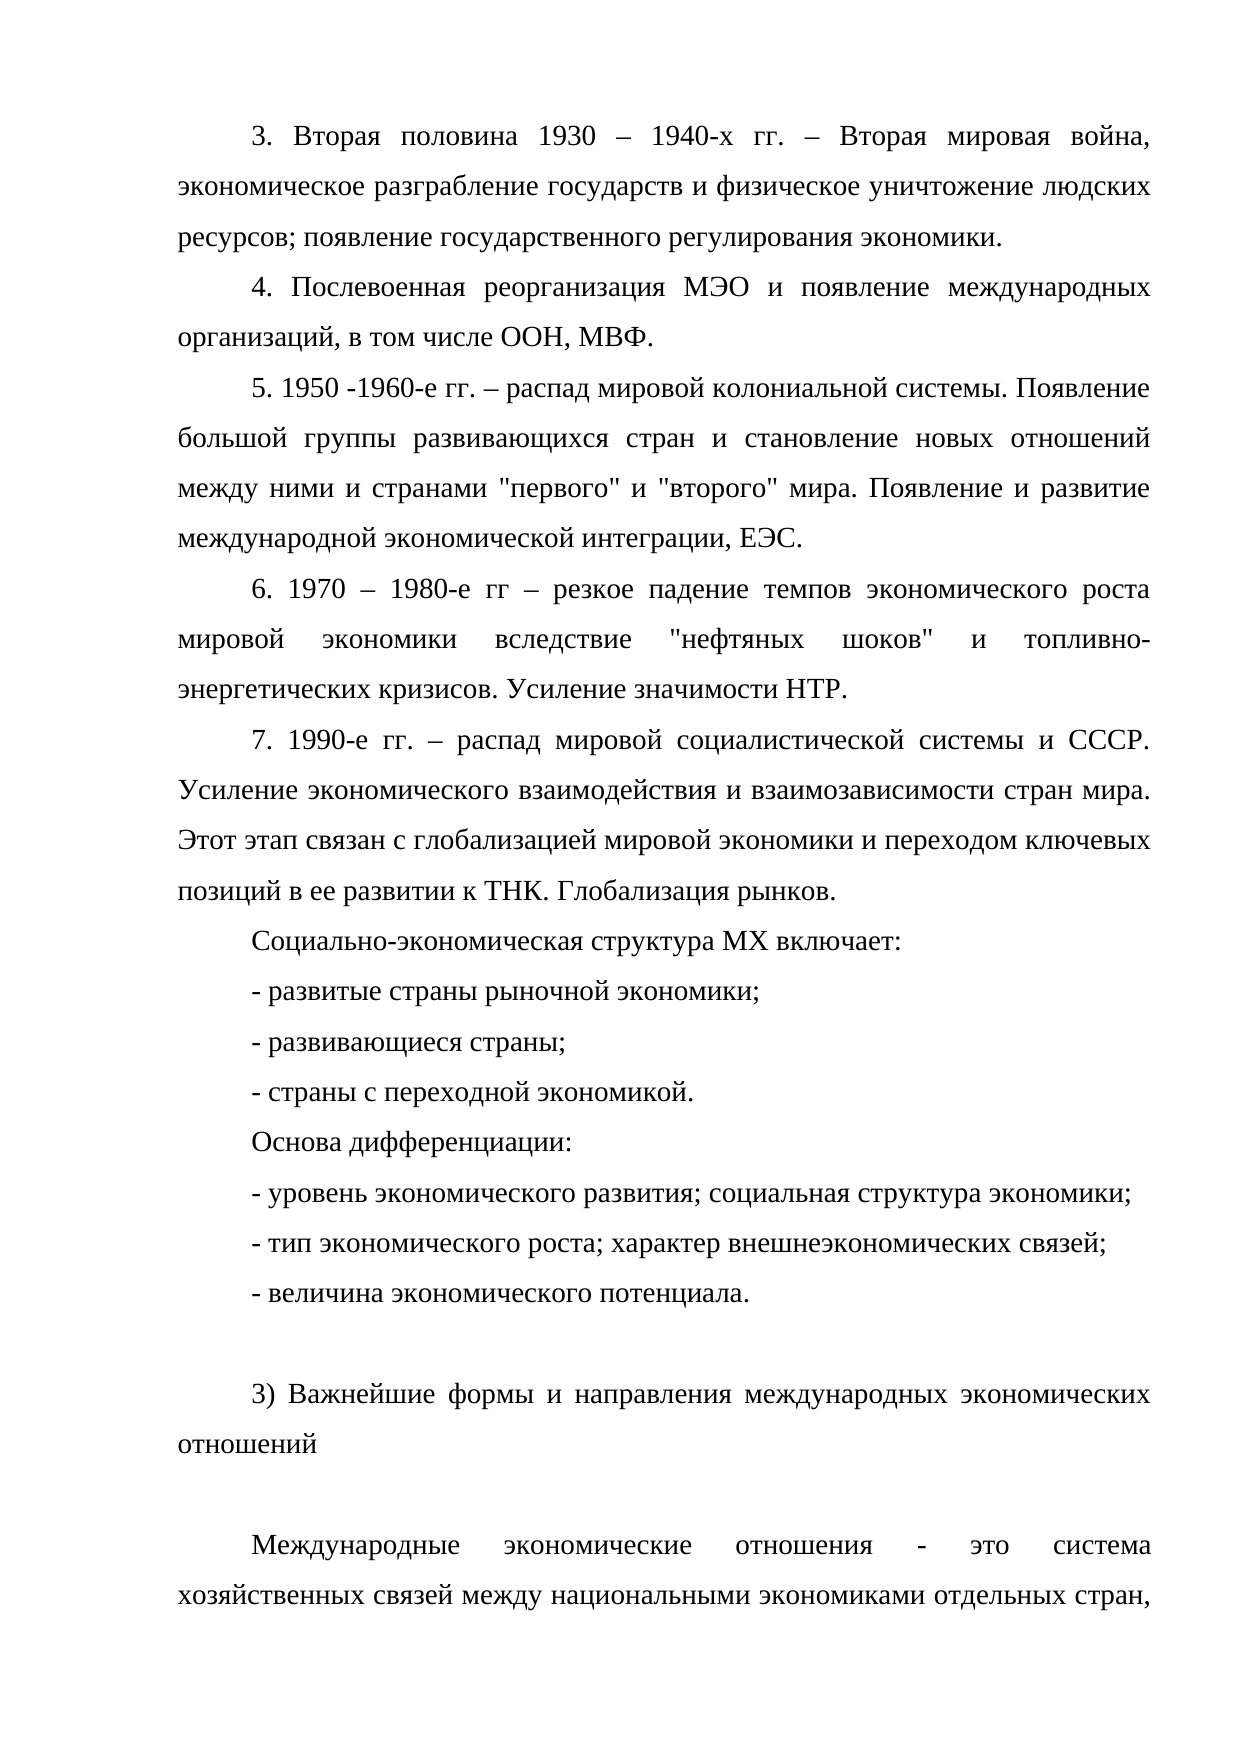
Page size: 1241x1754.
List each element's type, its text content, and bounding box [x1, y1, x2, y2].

text - тип экономического роста; характер внешнеэкономических связей; [177, 1225, 1152, 1258]
text 6. 1970 – 1980-е гг – резкое падение темпов экономического роста мировой экономики вследствие "нефтяных шоков" и топливно-энергетических кризисов. Усиление значимости НТР. [177, 571, 1152, 705]
text - развивающиеся страны; [177, 1024, 1152, 1057]
text - развитые страны рыночной экономики; [177, 973, 1152, 1007]
text 7. 1990-е гг. – распад мировой социалистической системы и СССР. Усиление экономического взаимодействия и взаимозависимости стран мира. Этот этап связан с глобализацией мировой экономики и переходом ключевых позиций в ее развитии к ТНК. Глобализация рынков. [177, 722, 1152, 906]
text 3) Важнейшие формы и направления международных экономических отношений [177, 1376, 1152, 1460]
text Социально-экономическая структура МХ включает: [177, 923, 1152, 957]
text Основа дифференциации: [177, 1124, 1152, 1158]
text 3. Вторая половина 1930 – 1940-х гг. – Вторая мировая война, экономическое разграбление государств и физическое уничтожение людских ресурсов; появление государственного регулирования экономики. [177, 118, 1152, 252]
text 5. 1950 -1960-е гг. – распад мировой колониальной системы. Появление большой группы развивающихся стран и становление новых отношений между ними и странами "первого" и "второго" мира. Появление и развитие международной экономической интеграции, ЕЭС. [177, 370, 1152, 554]
text - величина экономического потенциала. [177, 1275, 1152, 1309]
text - страны с переходной экономикой. [177, 1074, 1152, 1108]
text - уровень экономического развития; социальная структура экономики; [177, 1175, 1152, 1208]
text 4. Послевоенная реорганизация МЭО и появление международных организаций, в том числе ООН, МВФ. [177, 269, 1152, 353]
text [177, 1527, 1152, 1611]
